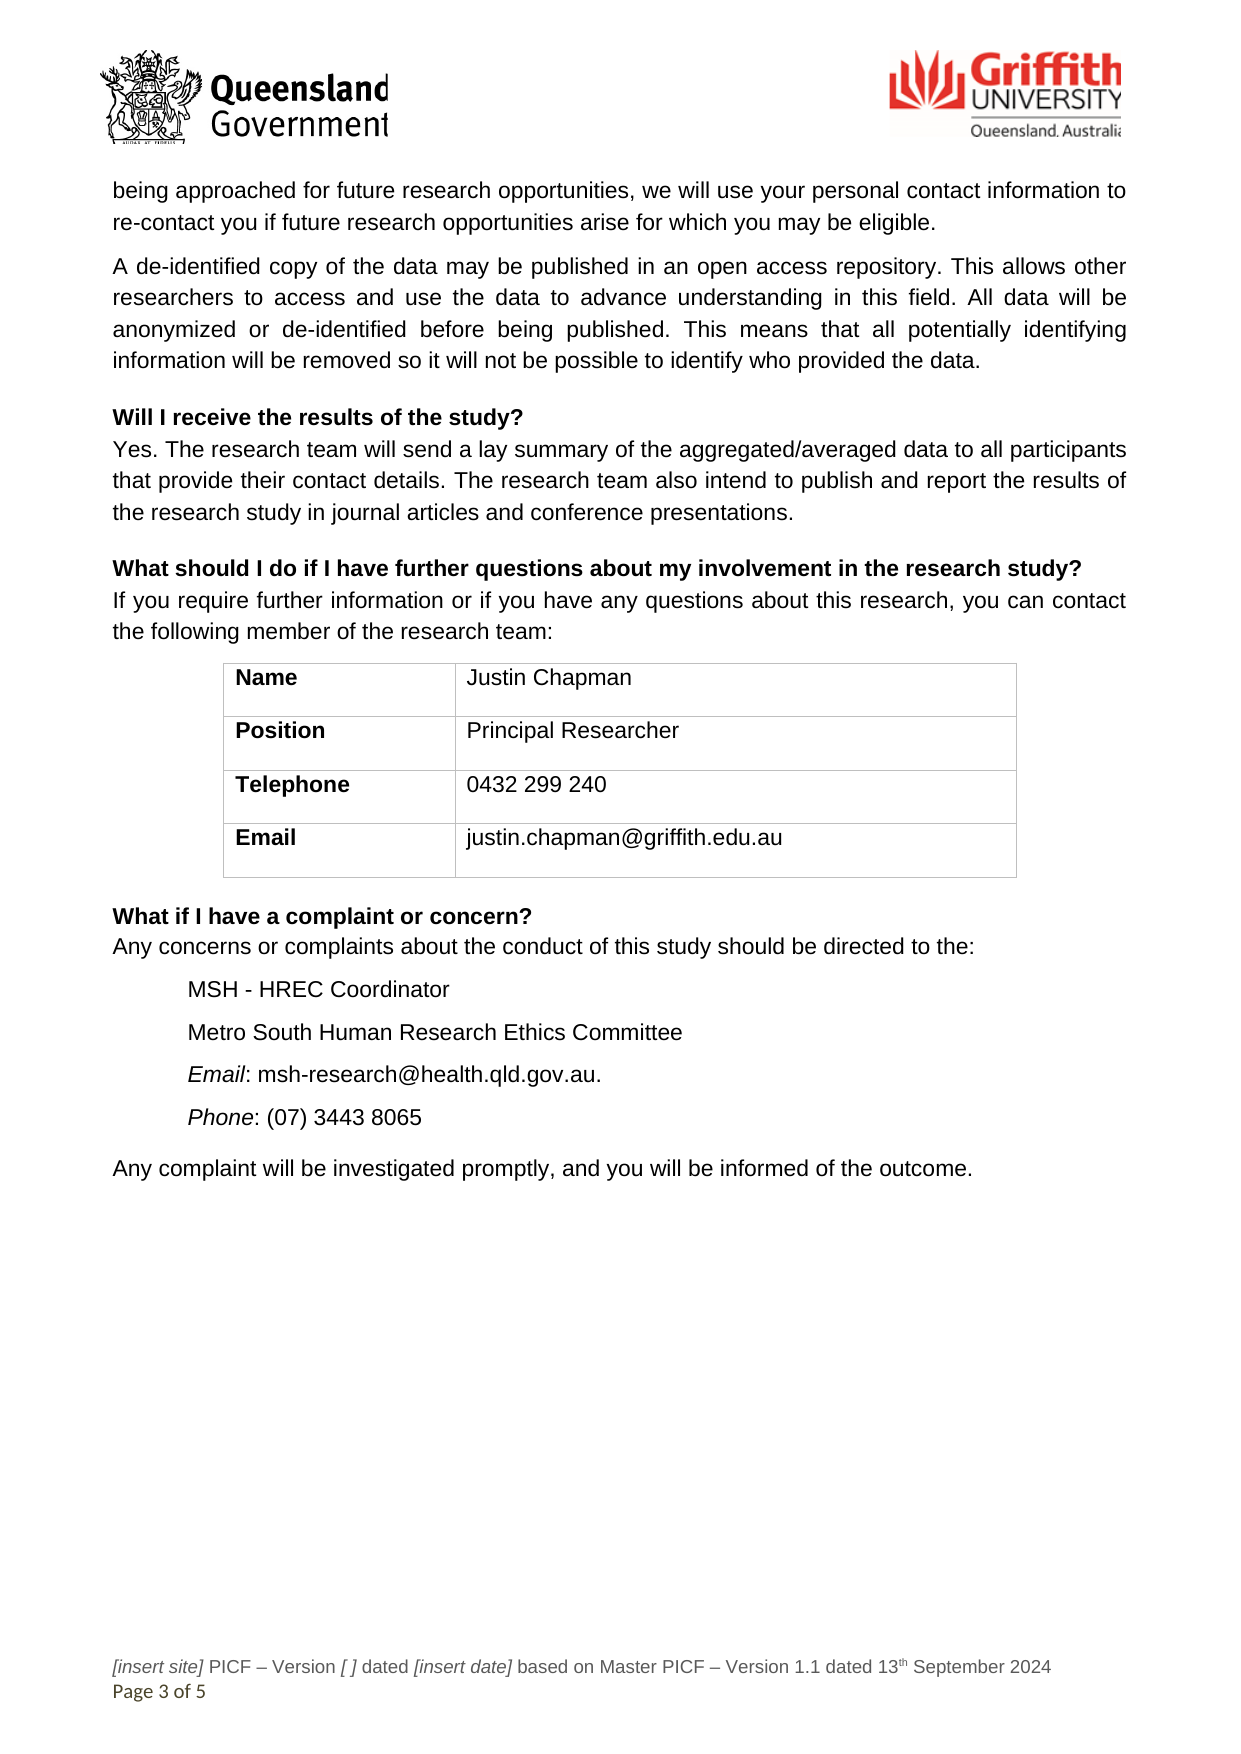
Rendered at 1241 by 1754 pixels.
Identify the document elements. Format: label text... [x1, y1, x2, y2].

table_cell Position [224, 717, 455, 770]
text Any complaint will be investigated promptly, and you will be informed of the outcome. [112, 1155, 1128, 1181]
table_cell Principal Researcher [456, 717, 1016, 770]
text If you require further information or if you have any questions about this research, you can contact the following member of the research team: [112, 587, 1128, 645]
text Will I receive the results of the study? [112, 404, 1128, 430]
text Metro South Human Research Ethics Committee [112, 1019, 1128, 1045]
text A de-identified copy of the data may be published in an open access repository. This allows other researchers to access and use the data to advance understanding in this field. All data will be anonymized or de-identified before being published. This means that all potentially identifying information will be removed so it will not be possible to identify who provided the data. [112, 253, 1128, 374]
table_header Name [224, 664, 455, 716]
table_header Justin Chapman [456, 664, 1016, 716]
picture [100, 50, 388, 144]
table_cell Telephone [224, 771, 455, 823]
table_cell 0432 299 240 [456, 771, 1016, 823]
text Phone: (07) 3443 8065 [112, 1104, 1128, 1130]
text What if I have a complaint or concern? [112, 903, 1128, 929]
text Email: msh-research@health.qld.gov.au. [112, 1061, 1128, 1088]
text What should I do if I have further questions about my involvement in the research study? [112, 555, 1128, 582]
table_cell justin.chapman@griffith.edu.au [456, 824, 1016, 877]
picture [889, 50, 1121, 137]
table_cell Email [224, 824, 455, 877]
text MSH - HREC Coordinator [112, 976, 1128, 1002]
text Any concerns or complaints about the conduct of this study should be directed to the: [112, 933, 1128, 959]
text Yes. The research team will send a lay summary of the aggregated/averaged data to all participants that provide their contact details. The research team also intend to publish and report the results of the research study in journal articles and conference presentations. [112, 436, 1128, 525]
